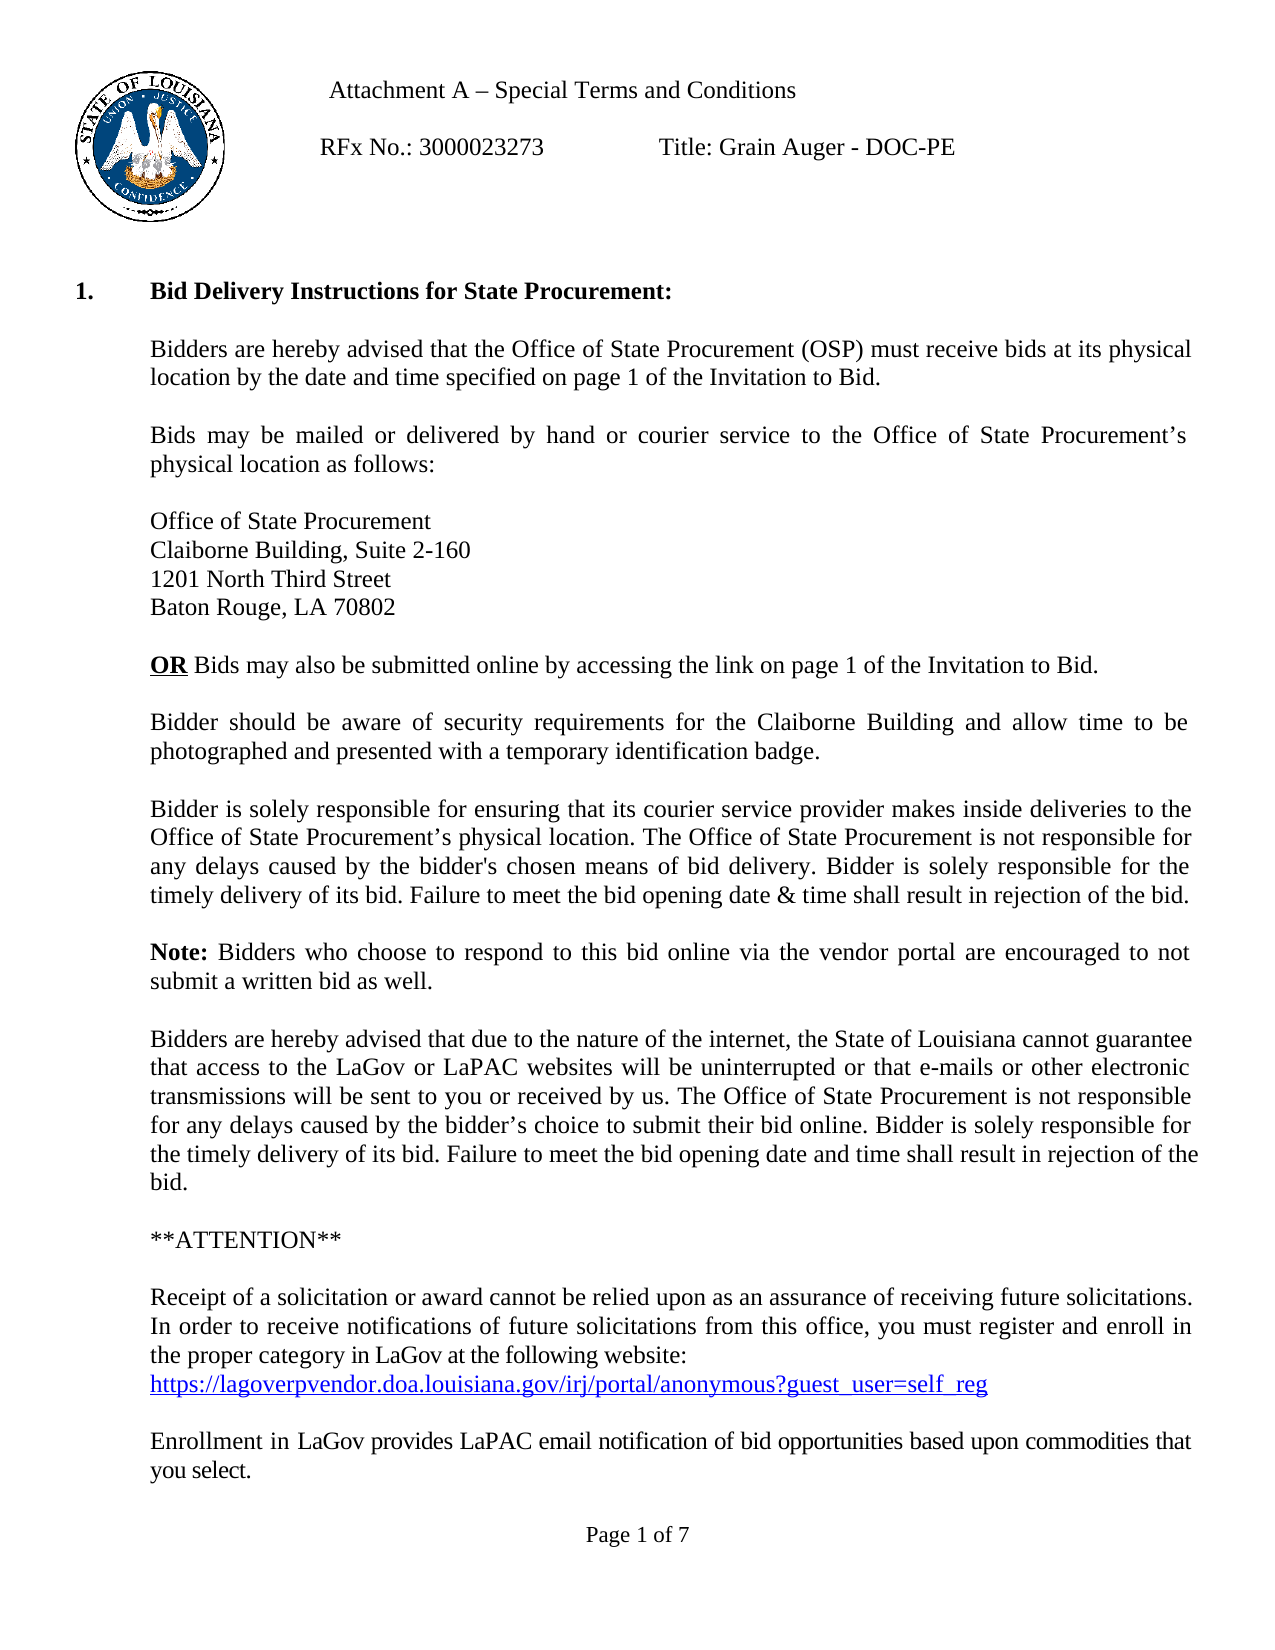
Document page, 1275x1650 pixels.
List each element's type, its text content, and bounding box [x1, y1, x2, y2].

list Bid Delivery Instructions for State Procurement: [75, 276, 1200, 305]
text Office of State Procurement [131, 506, 1200, 535]
text Bidders are hereby advised that due to the nature of the internet, the State of Louisiana cannot guarantee that access to the LaGov or LaPAC websites will be uninterrupted or that e-mails or other electronic transmissions will be sent to you or received by us. The Office of State Procurement is not responsible for any delays caused by the bidder’s choice to submit their bid online. Bidder is solely responsible for the timely delivery of its bid. Failure to meet the bid opening date and time shall result in rejection of the bid. [131, 1024, 1200, 1196]
text Claiborne Building, Suite 2-160 [131, 535, 1200, 564]
text Bidder is solely responsible for ensuring that its courier service provider makes inside deliveries to the Office of State Procurement’s physical location. The Office of State Procurement is not responsible for any delays caused by the bidder's chosen means of bid delivery. Bidder is solely responsible for the timely delivery of its bid. Failure to meet the bid opening date & time shall result in rejection of the bid. [131, 794, 1200, 909]
list **ATTENTION** [131, 1225, 1200, 1254]
list https://lagoverpvendor.doa.louisiana.gov/irj/portal/anonymous?guest_user=self_reg [131, 1369, 1200, 1397]
list Receipt of a solicitation or award cannot be relied upon as an assurance of receiving future solicitations. In order to receive notifications of future solicitations from this office, you must register and enroll in the proper category in LaGov at the following website: [131, 1282, 1200, 1369]
text Bidders are hereby advised that the Office of State Procurement (OSP) must receive bids at its physical location by the date and time specified on page 1 of the Invitation to Bid. [131, 334, 1200, 391]
text Baton Rouge, LA 70802 [131, 592, 1200, 621]
text Note: Bidders who choose to respond to this bid online via the vendor portal are encouraged to not submit a written bid as well. [131, 937, 1200, 995]
text 1201 North Third Street [131, 564, 1200, 592]
text Bids may be mailed or delivered by hand or courier service to the Office of State Procurement’s physical location as follows: [131, 420, 1200, 477]
list Enrollment in LaGov provides LaPAC email notification of bid opportunities based upon commodities that you select. [131, 1426, 1200, 1484]
picture [75, 71, 225, 222]
text OR Bids may also be submitted online by accessing the link on page 1 of the Invitation to Bid. [131, 650, 1200, 679]
text Bidder should be aware of security requirements for the Claiborne Building and allow time to be photographed and presented with a temporary identification badge. [131, 707, 1200, 765]
